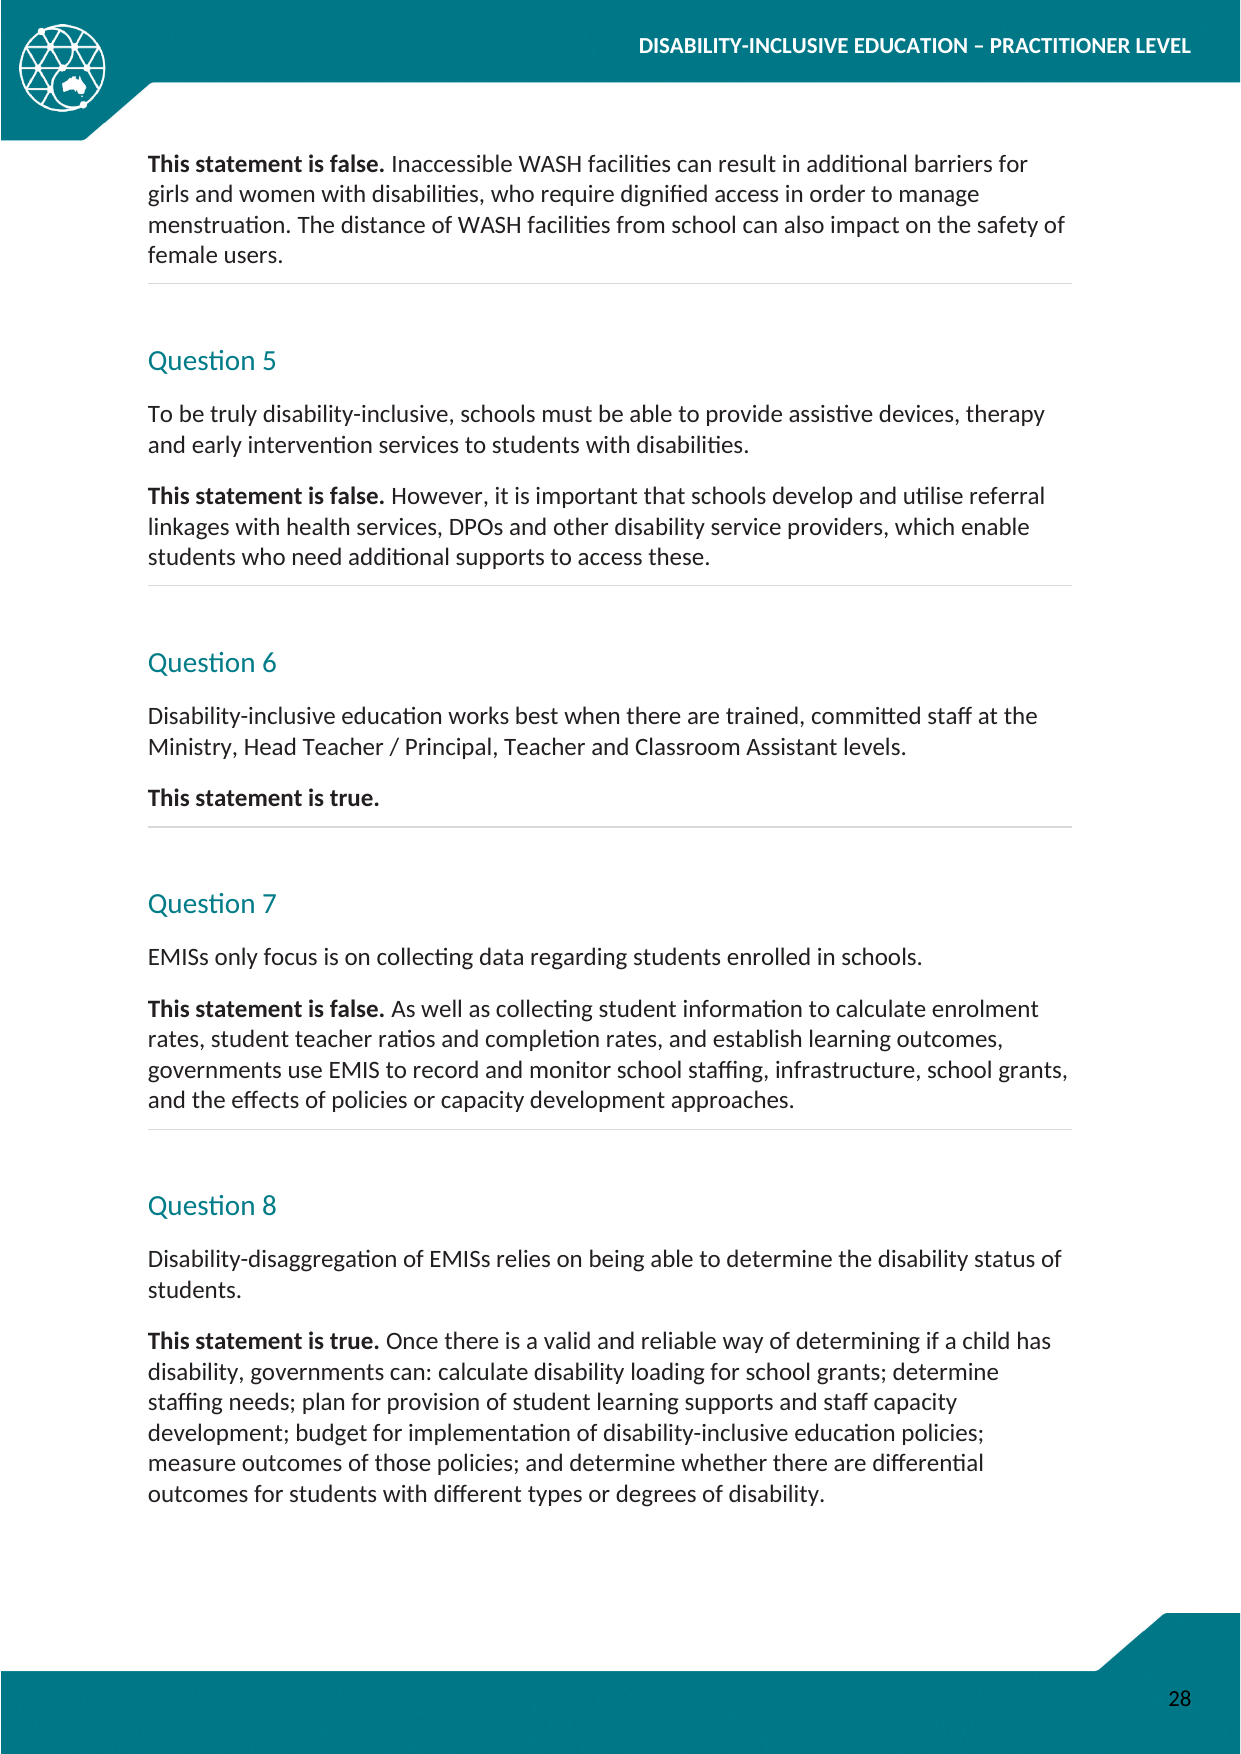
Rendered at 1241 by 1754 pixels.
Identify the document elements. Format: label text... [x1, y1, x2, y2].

text This statement is false. Inaccessible WASH facilities can result in additional barriers for girls and women with disabilities, who require dignified access in order to manage menstruation. The distance of WASH facilities from school can also impact on the safety of female users. [148, 148, 1074, 270]
text This statement is false. However, it is important that schools develop and utilise referral linkages with health services, DPOs and other disability service providers, which enable students who need additional supports to access these. [148, 480, 1074, 572]
subtitle Question 6 [148, 644, 1074, 680]
text To be truly disability-inclusive, schools must be able to provide assistive devices, therapy and early intervention services to students with disabilities. [148, 398, 1074, 459]
subtitle Question 7 [148, 885, 1074, 921]
text This statement is true. Once there is a valid and reliable way of determining if a child has disability, governments can: calculate disability loading for school grants; determine staffing needs; plan for provision of student learning supports and staff capacity development; budget for implementation of disability-inclusive education policies; measure outcomes of those policies; and determine whether there are differential outcomes for students with different types or degrees of disability. [148, 1326, 1074, 1509]
subtitle Question 5 [148, 342, 1074, 378]
picture [1, 0, 1241, 1754]
subtitle Question 8 [148, 1187, 1074, 1223]
text Disability-inclusive education works best when there are trained, committed staff at the Ministry, Head Teacher / Principal, Teacher and Classroom Assistant levels. [148, 701, 1074, 762]
text This statement is true. [148, 782, 1074, 813]
text EMISs only focus is on collecting data regarding students enrolled in schools. [148, 942, 1074, 972]
text This statement is false. As well as collecting student information to calculate enrolment rates, student teacher ratios and completion rates, and establish learning outcomes, governments use EMIS to record and monitor school staffing, infrastructure, school grants, and the effects of policies or capacity development approaches. [148, 993, 1074, 1115]
text Disability-disaggregation of EMISs relies on being able to determine the disability status of students. [148, 1244, 1074, 1305]
